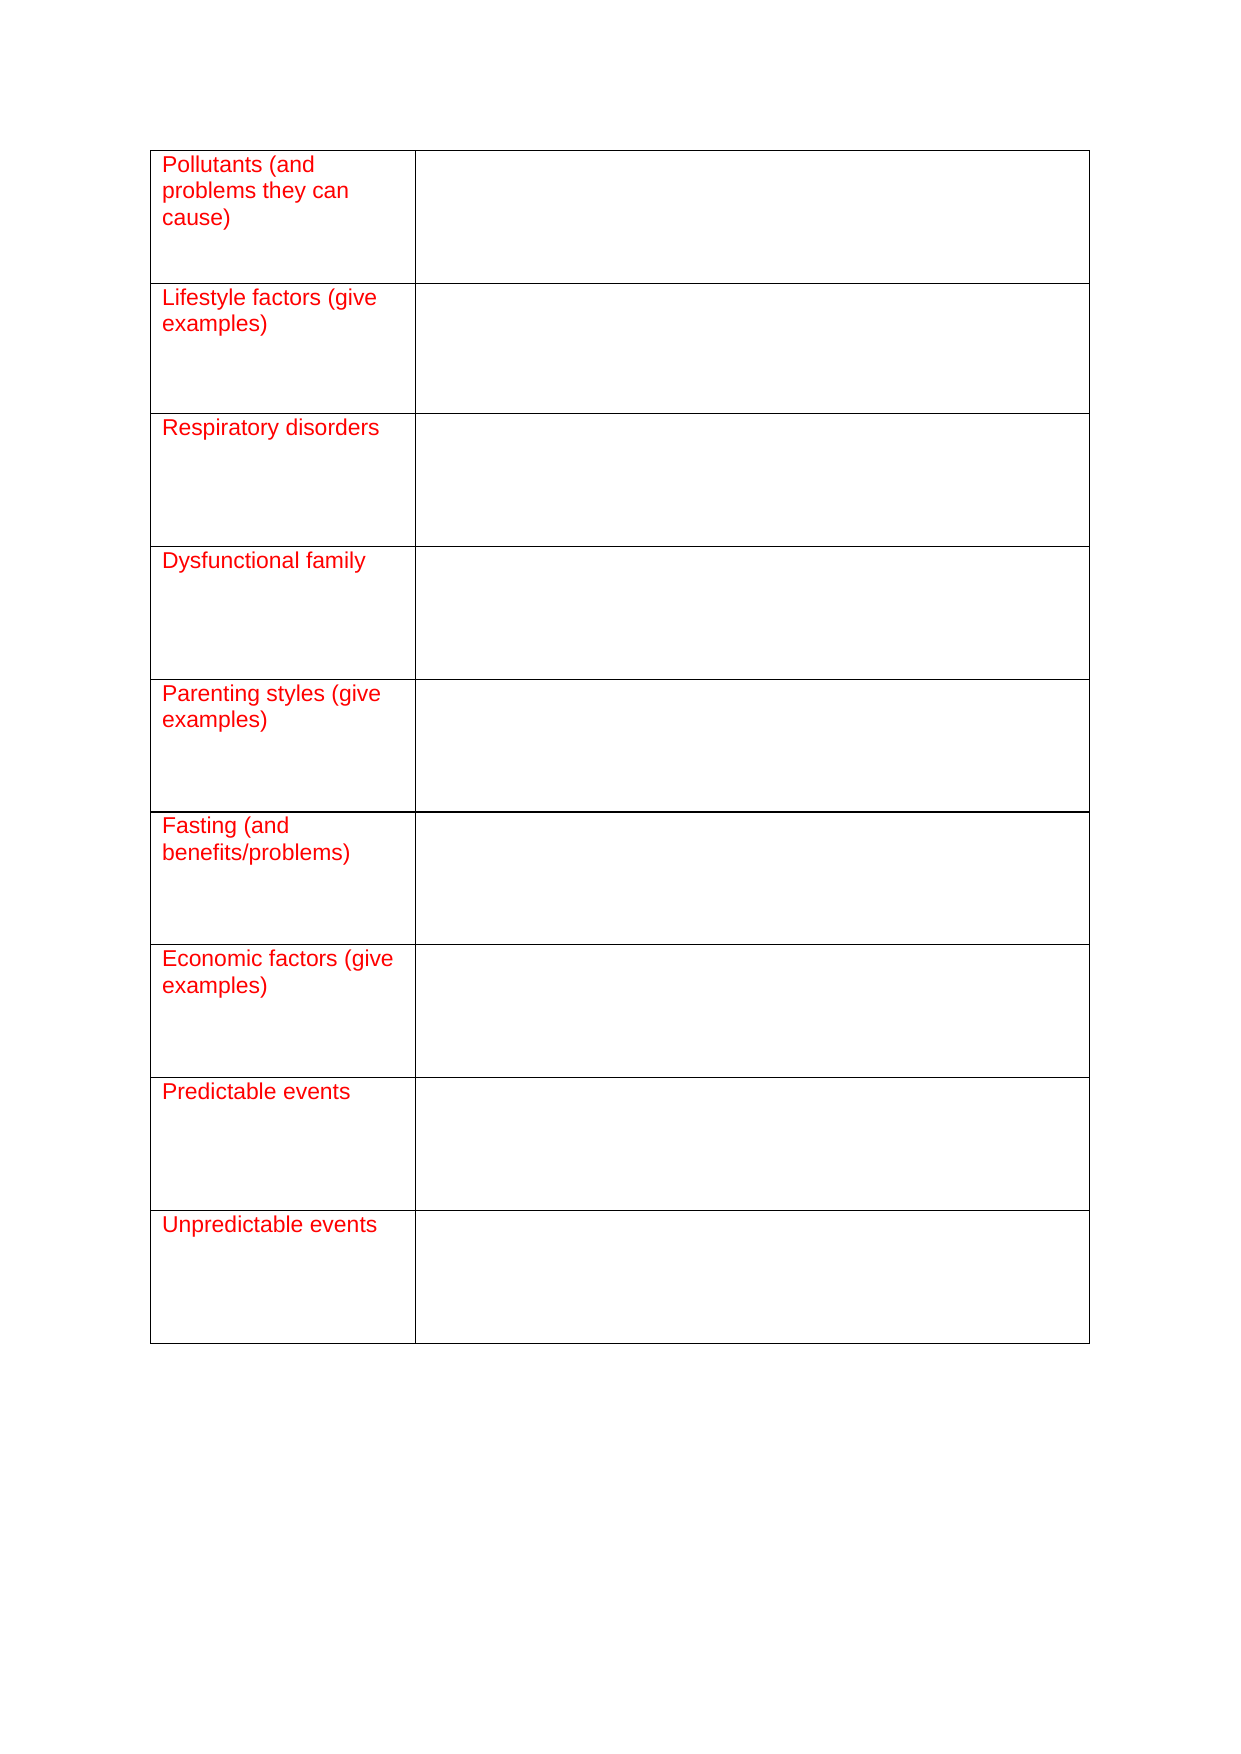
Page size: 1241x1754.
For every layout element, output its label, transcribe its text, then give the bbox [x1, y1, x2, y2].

table_cell [416, 151, 1089, 283]
table_cell Fasting (and benefits/problems) [151, 813, 415, 944]
table_cell [416, 284, 1089, 413]
table_cell [416, 1211, 1089, 1343]
table_cell Unpredictable events [151, 1211, 415, 1343]
table_cell Respiratory disorders [151, 414, 415, 546]
table_cell [416, 945, 1089, 1077]
table_cell Predictable events [151, 1078, 415, 1210]
table_cell [416, 680, 1089, 811]
table_cell Pollutants (and problems they can cause) [151, 151, 415, 283]
table_cell Parenting styles (give examples) [151, 680, 415, 811]
table_cell Lifestyle factors (give examples) [151, 284, 415, 413]
table_cell Economic factors (give examples) [151, 945, 415, 1077]
table_cell [416, 414, 1089, 546]
table_cell [416, 547, 1089, 679]
table_cell [416, 1078, 1089, 1210]
table_cell [416, 813, 1089, 944]
table_cell Dysfunctional family [151, 547, 415, 679]
